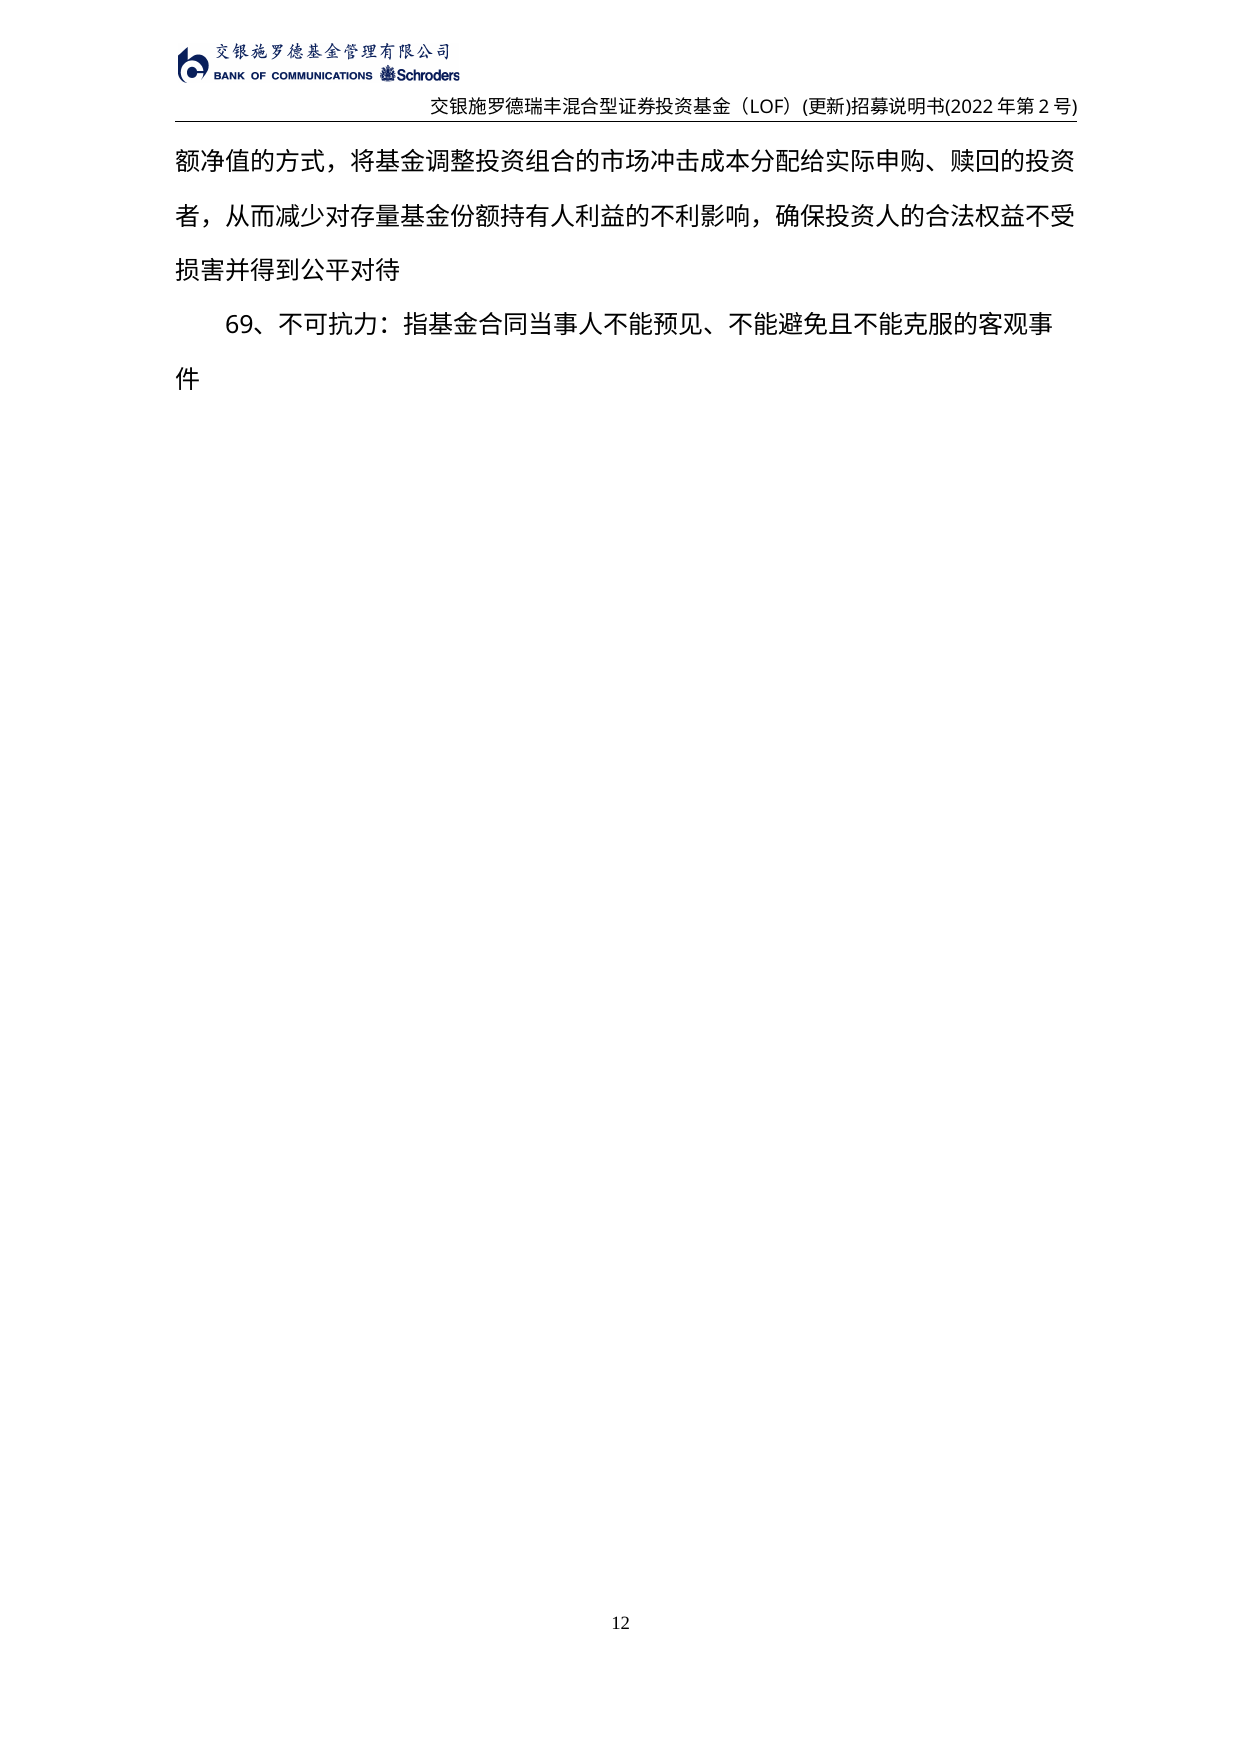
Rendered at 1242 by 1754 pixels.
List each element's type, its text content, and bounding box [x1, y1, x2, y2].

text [175, 142, 1077, 287]
text 69、不可抗力：指基金合同当事人不能预见、不能避免且不能克服的客观事件 [175, 305, 1077, 395]
picture [178, 43, 460, 83]
